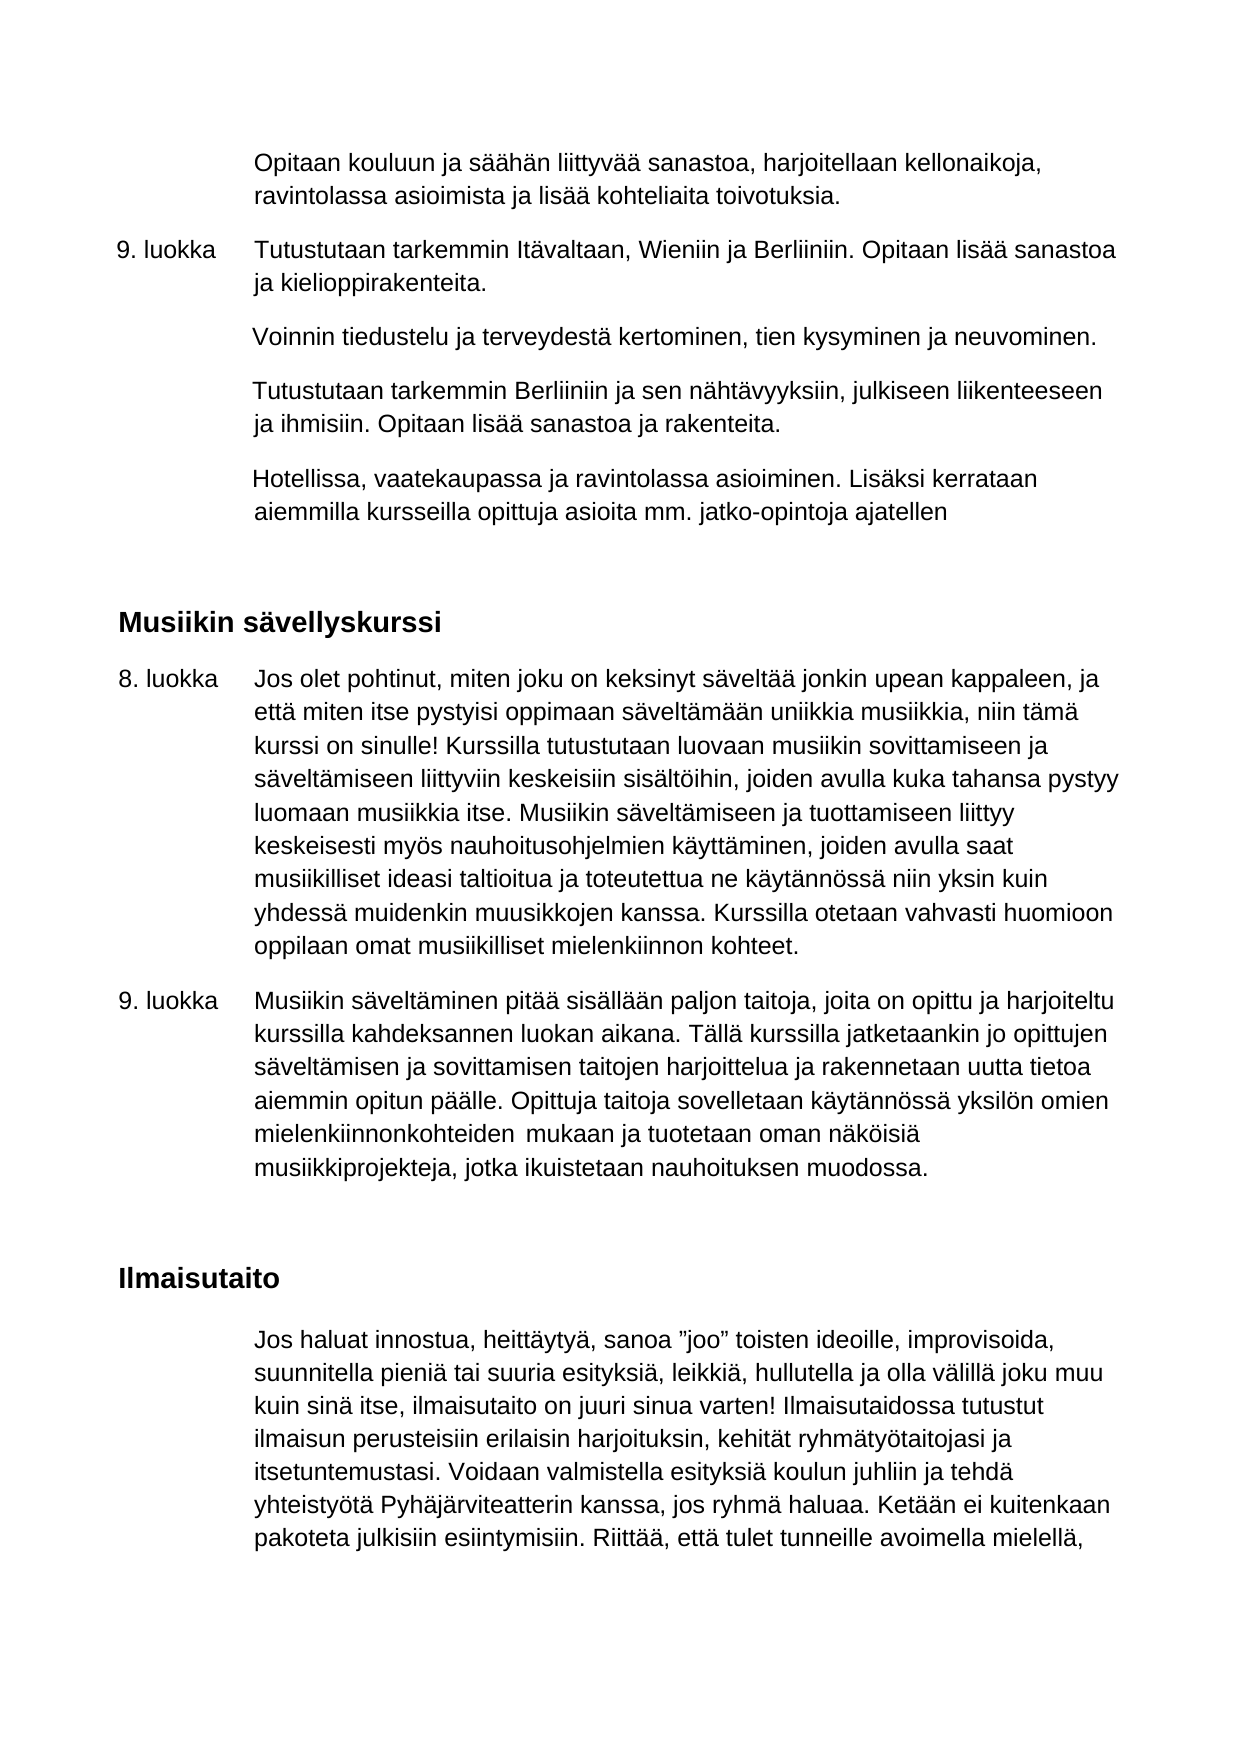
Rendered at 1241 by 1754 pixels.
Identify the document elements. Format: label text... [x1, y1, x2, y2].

text Tutustutaan tarkemmin Berliiniin ja sen nähtävyyksiin, julkiseen liikenteeseen ja ihmisiin. Opitaan lisää sanastoa ja rakenteita. [116, 376, 1124, 438]
text 9. luokka Tutustutaan tarkemmin Itävaltaan, Wieniin ja Berliiniin. Opitaan lisää sanastoa ja kielioppirakenteita. [116, 235, 1124, 297]
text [254, 1325, 1122, 1552]
text Hotellissa, vaatekaupassa ja ravintolassa asioiminen. Lisäksi kerrataan aiemmilla kursseilla opittuja asioita mm. jatko-opintoja ajatellen [116, 464, 1124, 526]
text 9. luokka Musiikin säveltäminen pitää sisällään paljon taitoja, joita on opittu ja harjoiteltu kurssilla kahdeksannen luokan aikana. Tällä kurssilla jatketaankin jo opittujen säveltämisen ja sovittamisen taitojen harjoittelua ja rakennetaan uutta tietoa aiemmin opitun päälle. Opittuja taitoja sovelletaan käytännössä yksilön omien mielenkiinnonkohteiden mukaan ja tuotetaan oman näköisiä musiikkiprojekteja, jotka ikuistetaan nauhoituksen muodossa. [118, 986, 1122, 1182]
text 8. luokka Jos olet pohtinut, miten joku on keksinyt säveltää jonkin upean kappaleen, ja että miten itse pystyisi oppimaan säveltämään uniikkia musiikkia, niin tämä kurssi on sinulle! Kurssilla tutustutaan luovaan musiikin sovittamiseen ja säveltämiseen liittyviin keskeisiin sisältöihin, joiden avulla kuka tahansa pystyy luomaan musiikkia itse. Musiikin säveltämiseen ja tuottamiseen liittyy keskeisesti myös nauhoitusohjelmien käyttäminen, joiden avulla saat musiikilliset ideasi taltioitua ja toteutettua ne käytännössä niin yksin kuin yhdessä muidenkin muusikkojen kanssa. Kurssilla otetaan vahvasti huomioon oppilaan omat musiikilliset mielenkiinnon kohteet. [118, 664, 1122, 961]
text Musiikin sävellyskurssi [118, 605, 1122, 638]
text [252, 148, 1124, 210]
text Ilmaisutaito [118, 1261, 1122, 1295]
text Voinnin tiedustelu ja terveydestä kertominen, tien kysyminen ja neuvominen. [116, 322, 1124, 351]
